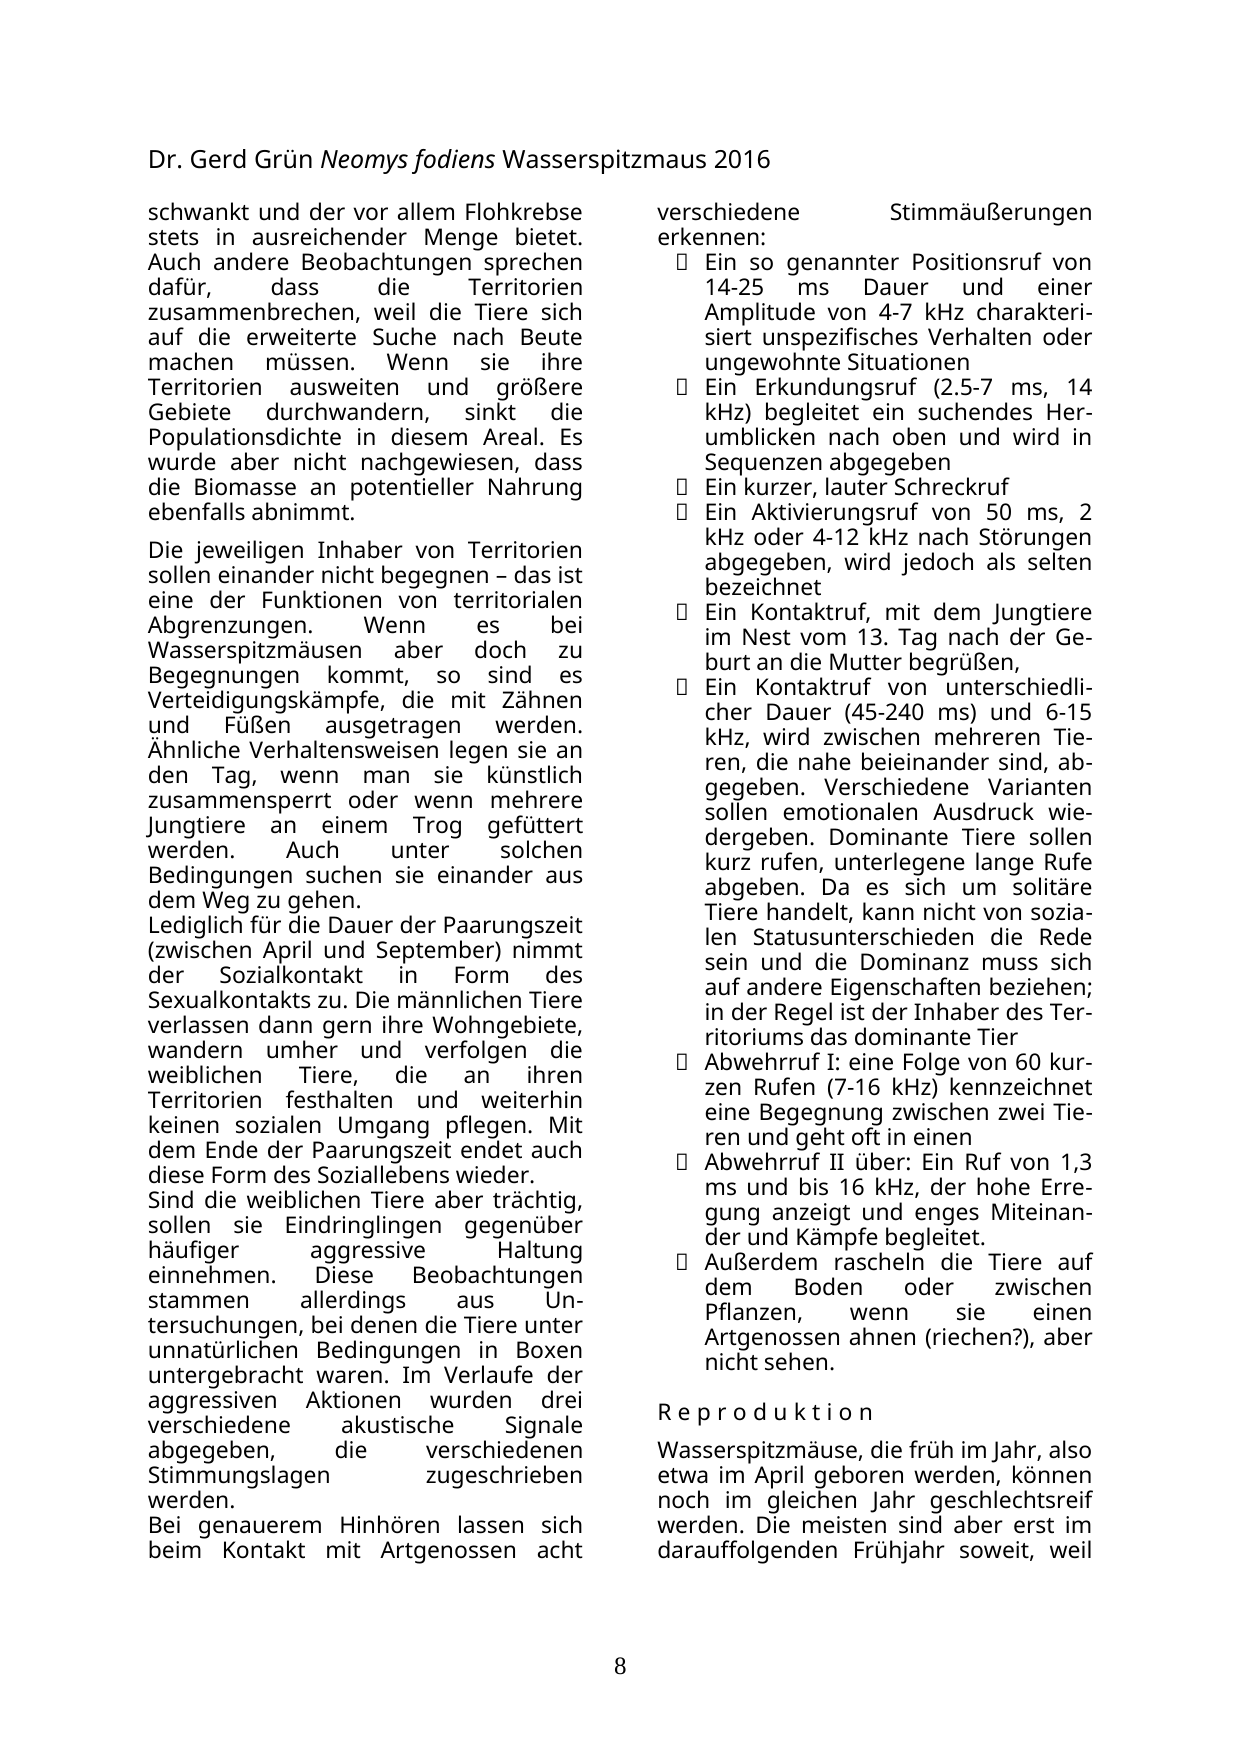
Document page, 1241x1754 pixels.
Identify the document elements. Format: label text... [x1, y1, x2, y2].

list Ein Kontaktruf von unterschiedlicher Dauer (45-240 ms) und 6-15 kHz, wird zwischen mehreren Tieren, die nahe beieinander sind, abgegeben. Verschiedene Varianten sollen emotionalen Ausdruck wiedergeben. Dominante Tiere sollen kurz rufen, unterlegene lange Rufe abgeben. Da es sich um solitäre Tiere handelt, kann nicht von sozialen Statusunterschieden die Rede sein und die Dominanz muss sich auf andere Eigenschaften beziehen; in der Regel ist der Inhaber des Territoriums das dominante Tier [675, 676, 1093, 1051]
list Abwehrruf II über: Ein Ruf von 1,3 ms und bis 16 kHz, der hohe Erregung anzeigt und enges Miteinander und Kämpfe begleitet. [675, 1151, 1093, 1251]
list Ein Erkundungsruf (2.5-7 ms, 14 kHz) begleitet ein suchendes Herumblicken nach oben und wird in Sequenzen abgegeben [675, 376, 1093, 476]
text Bei genauerem Hinhören lassen sich beim Kontakt mit Artgenossen acht verschiedene Stimmäußerungen erkennen: [657, 201, 1093, 251]
list Außerdem rascheln die Tiere auf dem Boden oder zwischen Pflanzen, wenn sie einen Artgenossen ahnen (riechen?), aber nicht sehen. [675, 1251, 1093, 1376]
subtitle Reproduktion [657, 1401, 1093, 1426]
text Lediglich für die Dauer der Paarungszeit (zwischen April und September) nimmt der Sozialkontakt in Form des Sexualkontakts zu. Die männlichen Tiere verlassen dann gern ihre Wohngebiete, wandern umher und verfolgen die weiblichen Tiere, die an ihren Territorien festhalten und weiterhin keinen sozialen Umgang pflegen. Mit dem Ende der Paarungszeit endet auch diese Form des Soziallebens wieder. [148, 913, 583, 1188]
text Sind die weiblichen Tiere aber trächtig, sollen sie Eindringlingen gegenüber häufiger aggressive Haltung einnehmen. Diese Beobachtungen stammen allerdings aus Untersuchungen, bei denen die Tiere unter unnatürlichen Bedingungen in Boxen untergebracht waren. Im Verlaufe der aggressiven Aktionen wurden drei verschiedene akustische Signale abgegeben, die verschiedenen Stimmungslagen zugeschrieben werden. [148, 1188, 583, 1513]
list Ein so genannter Positionsruf von 14-25 ms Dauer und einer Amplitude von 4-7 kHz charakterisiert unspezifisches Verhalten oder ungewohnte Situationen [675, 251, 1093, 376]
list Ein kurzer, lauter Schreckruf [675, 476, 1093, 501]
list Ein Kontaktruf, mit dem Jungtiere im Nest vom 13. Tag nach der Geburt an die Mutter begrüßen, [675, 601, 1093, 676]
text Die jeweiligen Inhaber von Territorien sollen einander nicht begegnen – das ist eine der Funktionen von territorialen Abgrenzungen. Wenn es bei Wasserspitzmäusen aber doch zu Begegnungen kommt, so sind es Verteidigungskämpfe, die mit Zähnen und Füßen ausgetragen werden. Ähnliche Verhaltensweisen legen sie an den Tag, wenn man sie künstlich zusammensperrt oder wenn mehrere Jungtiere an einem Trog gefüttert werden. Auch unter solchen Bedingungen suchen sie einander aus dem Weg zu gehen. [148, 538, 583, 913]
list Ein Aktivierungsruf von 50 ms, 2 kHz oder 4-12 kHz nach Störungen abgegeben, wird jedoch als selten bezeichnet [675, 501, 1093, 601]
list Abwehrruf I: eine Folge von 60 kurzen Rufen (7-16 kHz) kennzeichnet eine Begegnung zwischen zwei Tieren und geht oft in einen [675, 1051, 1093, 1151]
text Bei genauerem Hinhören lassen sich beim Kontakt mit Artgenossen acht verschiedene Stimmäußerungen erkennen: [148, 1513, 583, 1563]
